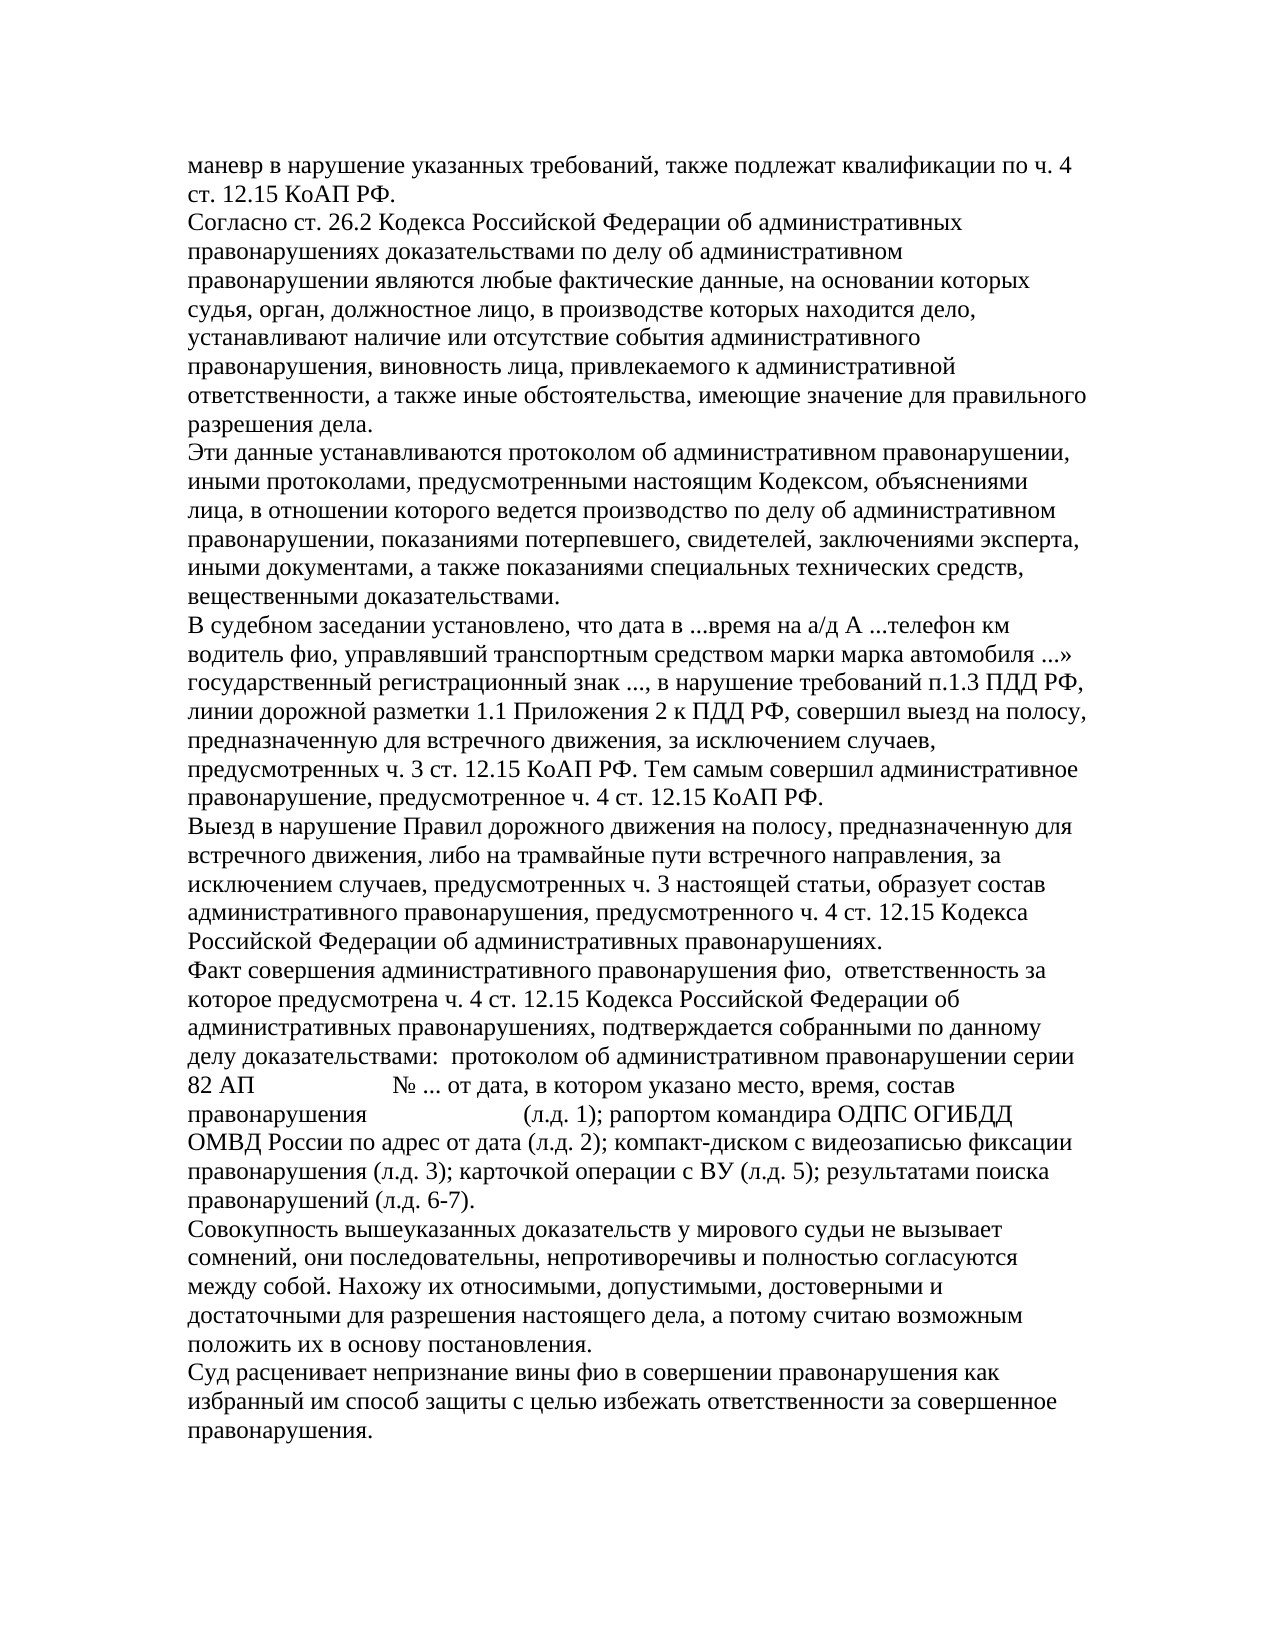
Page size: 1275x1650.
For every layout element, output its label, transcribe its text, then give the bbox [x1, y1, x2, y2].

text Эти данные устанавливаются протоколом об административном правонарушении, иными протоколами, предусмотренными настоящим Кодексом, объяснениями лица, в отношении которого ведется производство по делу об административном правонарушении, показаниями потерпевшего, свидетелей, заключениями эксперта, иными документами, а также показаниями специальных технических средств, вещественными доказательствами. [187, 437, 1087, 610]
text Факт совершения административного правонарушения фио, ответственность за которое предусмотрена ч. 4 ст. 12.15 Кодекса Российской Федерации об административных правонарушениях, подтверждается собранными по данному делу доказательствами: протоколом об административном правонарушении серии 82 АП № ... от дата, в котором указано место, время, состав правонарушения (л.д. 1); рапортом командира ОДПС ОГИБДД ОМВД России по адрес от дата (л.д. 2); компакт-диском с видеозаписью фиксации правонарушения (л.д. 3); карточкой операции с ВУ (л.д. 5); результатами поиска правонарушений (л.д. 6-7). [187, 955, 1087, 1214]
text Согласно ст. 26.2 Кодекса Российской Федерации об административных правонарушениях доказательствами по делу об административном правонарушении являются любые фактические данные, на основании которых судья, орган, должностное лицо, в производстве которых находится дело, устанавливают наличие или отсутствие события административного правонарушения, виновность лица, привлекаемого к административной ответственности, а также иные обстоятельства, имеющие значение для правильного разрешения дела. [187, 207, 1087, 437]
text Выезд в нарушение Правил дорожного движения на полосу, предназначенную для встречного движения, либо на трамвайные пути встречного направления, за исключением случаев, предусмотренных ч. 3 настоящей статьи, образует состав административного правонарушения, предусмотренного ч. 4 ст. 12.15 Кодекса Российской Федерации об административных правонарушениях. [187, 811, 1087, 955]
text Совокупность вышеуказанных доказательств у мирового судьи не вызывает сомнений, они последовательны, непротиворечивы и полностью согласуются между собой. Нахожу их относимыми, допустимыми, достоверными и достаточными для разрешения настоящего дела, а потому считаю возможным положить их в основу постановления. [187, 1214, 1087, 1357]
text В судебном заседании установлено, что дата в ...время на а/д А ...телефон км водитель фио, управлявший транспортным средством марки марка автомобиля ...» государственный регистрационный знак ..., в нарушение требований п.1.3 ПДД РФ, линии дорожной разметки 1.1 Приложения 2 к ПДД РФ, совершил выезд на полосу, предназначенную для встречного движения, за исключением случаев, предусмотренных ч. 3 ст. 12.15 КоАП РФ. Тем самым совершил административное правонарушение, предусмотренное ч. 4 ст. 12.15 КоАП РФ. [187, 610, 1087, 811]
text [187, 150, 1087, 207]
text Суд расценивает непризнание вины фио в совершении правонарушения как избранный им способ защиты с целью избежать ответственности за совершенное правонарушения. [187, 1357, 1087, 1444]
